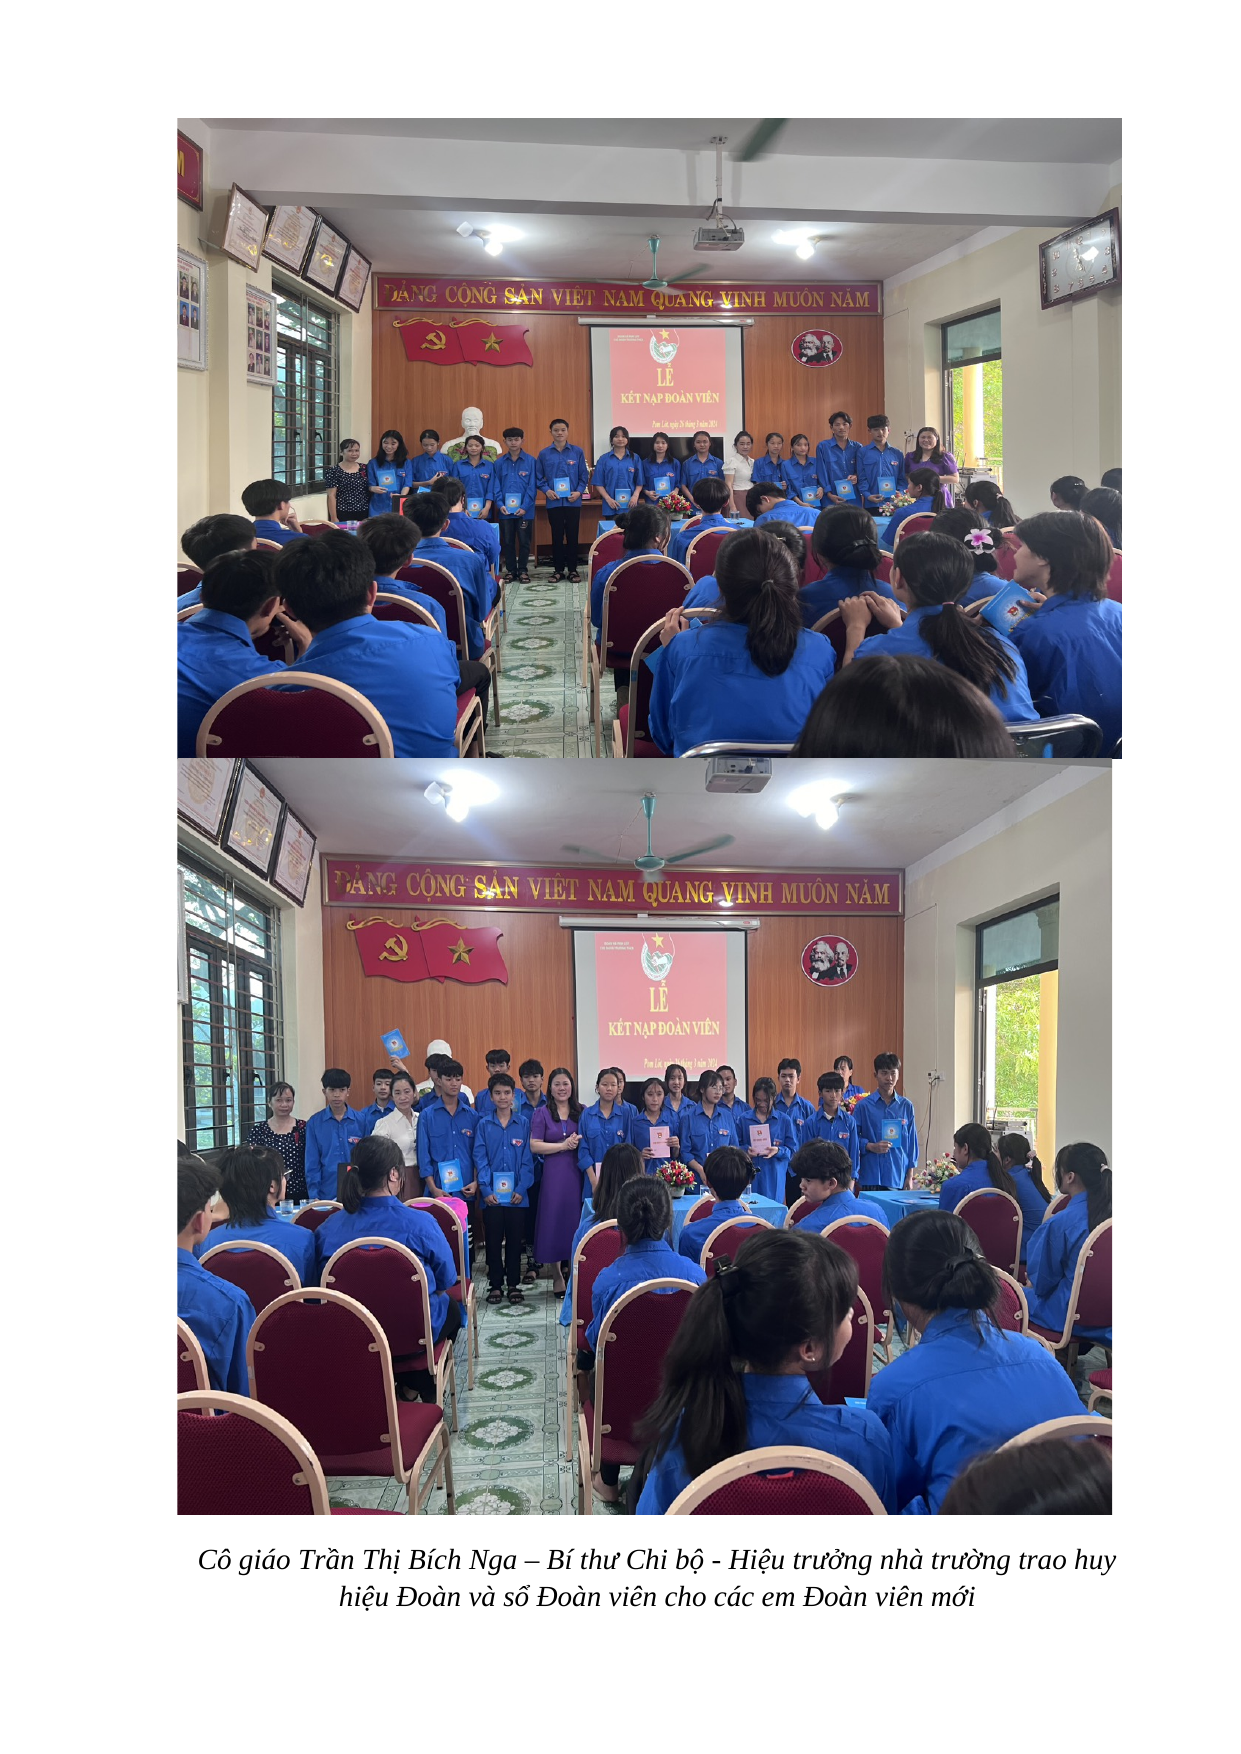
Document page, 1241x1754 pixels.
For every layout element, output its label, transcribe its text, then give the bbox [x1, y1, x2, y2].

text Cô giáo Trần Thị Bích Nga – Bí thư Chi bộ - Hiệu trưởng nhà trường trao huy hiệu Đoàn và sổ Đoàn viên cho các em Đoàn viên mới [177, 1539, 1137, 1614]
picture [177, 118, 1122, 1515]
